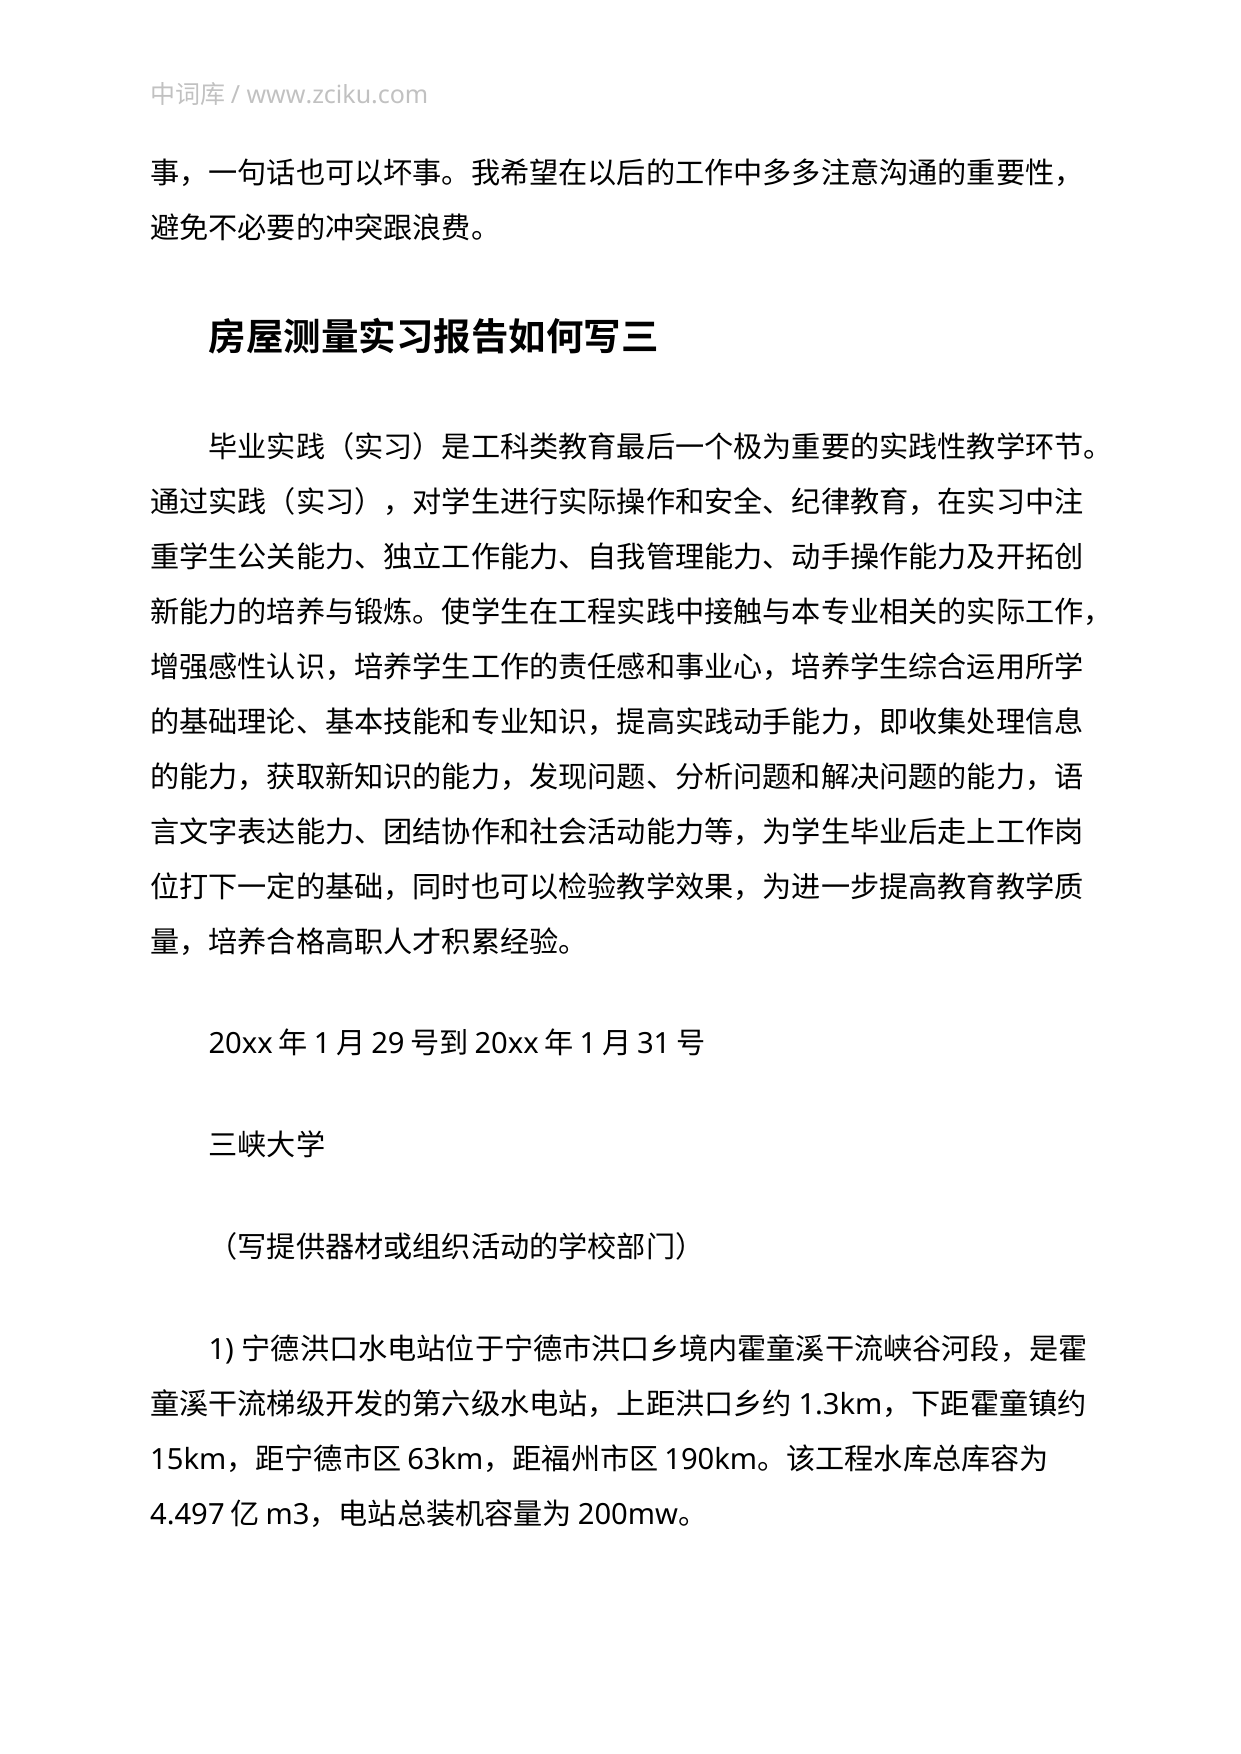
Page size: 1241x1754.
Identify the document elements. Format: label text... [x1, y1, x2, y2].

text （写提供器材或组织活动的学校部门） [150, 1224, 1090, 1266]
text 20xx年1月29号到20xx年1月31号 [150, 1020, 1090, 1062]
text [150, 150, 1090, 247]
text 1) 宁德洪口水电站位于宁德市洪口乡境内霍童溪干流峡谷河段，是霍童溪干流梯级开发的第六级水电站，上距洪口乡约 1.3km，下距霍童镇约15km，距宁德市区63km，距福州市区190km。该工程水库总库容为4.497亿m3，电站总装机容量为200mw。 [150, 1325, 1090, 1533]
text 房屋测量实习报告如何写三 [150, 307, 1090, 361]
text 毕业实践（实习）是工科类教育最后一个极为重要的实践性教学环节。通过实践（实习），对学生进行实际操作和安全、纪律教育，在实习中注重学生公关能力、独立工作能力、自我管理能力、动手操作能力及开拓创新能力的培养与锻炼。使学生在工程实践中接触与本专业相关的实际工作，增强感性认识，培养学生工作的责任感和事业心，培养学生综合运用所学的基础理论、基本技能和专业知识，提高实践动手能力，即收集处理信息的能力，获取新知识的能力，发现问题、分析问题和解决问题的能力，语言文字表达能力、团结协作和社会活动能力等，为学生毕业后走上工作岗位打下一定的基础，同时也可以检验教学效果，为进一步提高教育教学质量，培养合格高职人才积累经验。 [150, 424, 1090, 960]
text 三峡大学 [150, 1122, 1090, 1164]
